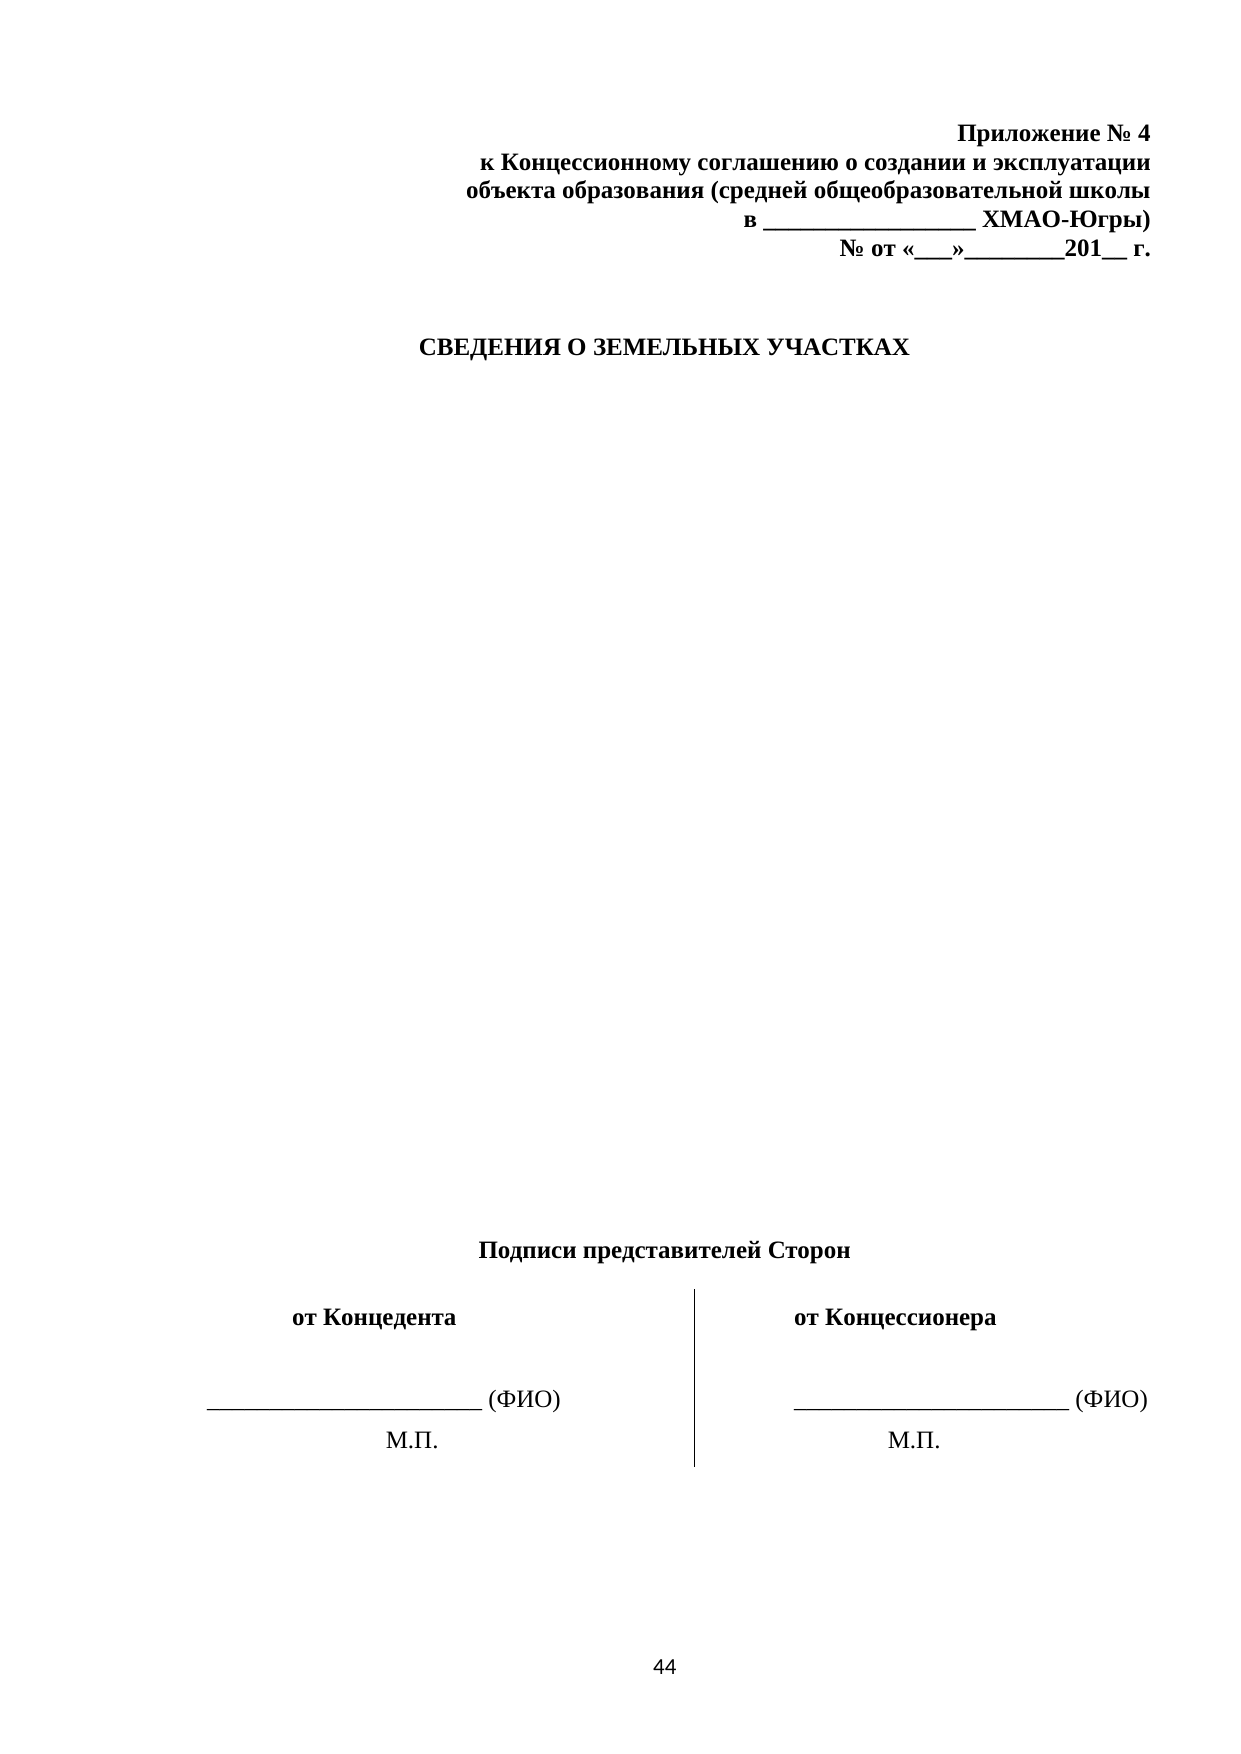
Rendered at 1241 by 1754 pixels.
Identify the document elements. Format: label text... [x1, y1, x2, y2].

table_header от Концессионера ______________________ (ФИО) М.П. [695, 1289, 1196, 1467]
text Приложение № 4 к Концессионному соглашению о создании и эксплуатации [177, 118, 1151, 176]
table_header от Концедента ______________________ (ФИО) М.П. [192, 1289, 694, 1467]
text СВЕДЕНИЯ О ЗЕМЕЛЬНЫХ УЧАСТКАХ [177, 332, 1152, 361]
text Подписи представителей Сторон [177, 1236, 1152, 1264]
text объекта образования (средней общеобразовательной школы в _________________ ХМАО-Югры) [177, 176, 1151, 233]
text № от «___»________201__ г. [177, 233, 1151, 262]
